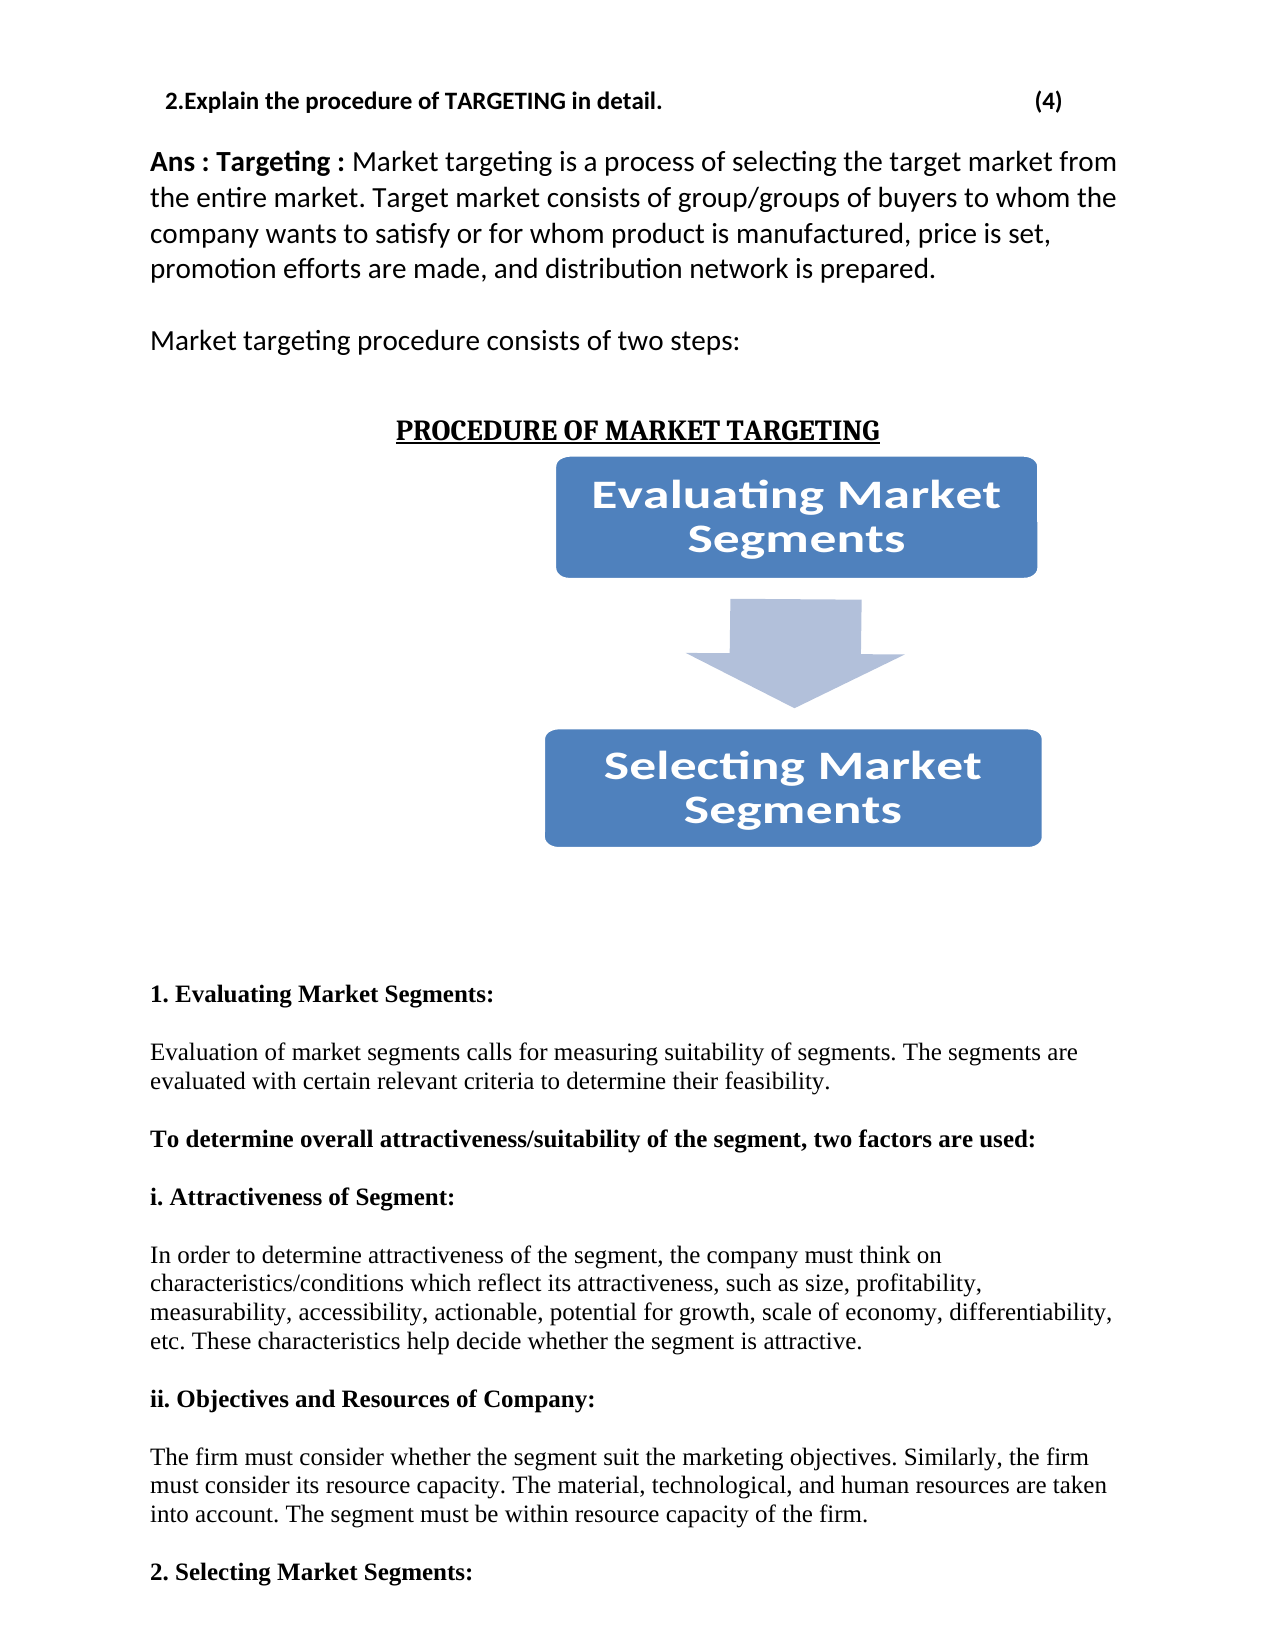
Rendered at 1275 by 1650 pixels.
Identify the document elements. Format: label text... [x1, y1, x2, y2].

text i. Attractiveness of Segment: [150, 1182, 1125, 1211]
text 1. Evaluating Market Segments: [150, 979, 1125, 1008]
text To determine overall attractiveness/suitability of the segment, two factors are used: [150, 1124, 1125, 1153]
text Ans : Targeting : Market targeting is a process of selecting the target market from the entire market. Target market consists of group/groups of buyers to whom the company wants to satisfy or for whom product is manufactured, price is set, promotion efforts are made, and distribution network is prepared. [150, 143, 1125, 286]
subtitle PROCEDURE OF MARKET TARGETING [150, 414, 1125, 447]
text ii. Objectives and Resources of Company: [150, 1384, 1125, 1413]
text In order to determine attractiveness of the segment, the company must think on characteristics/conditions which reflect its attractiveness, such as size, profitability, measurability, accessibility, actionable, potential for growth, scale of economy, differentiability, etc. These characteristics help decide whether the segment is attractive. [150, 1240, 1125, 1355]
text Market targeting procedure consists of two steps: [150, 322, 1125, 357]
text The firm must consider whether the segment suit the marketing objectives. Similarly, the firm must consider its resource capacity. The material, technological, and human resources are taken into account. The segment must be within resource capacity of the firm. [150, 1442, 1125, 1528]
text 2. Selecting Market Segments: [150, 1557, 1125, 1586]
list 2.Explain the procedure of TARGETING in detail. (4) [165, 85, 1125, 116]
text Evaluation of market segments calls for measuring suitability of segments. The segments are evaluated with certain relevant criteria to determine their feasibility. [150, 1037, 1125, 1095]
